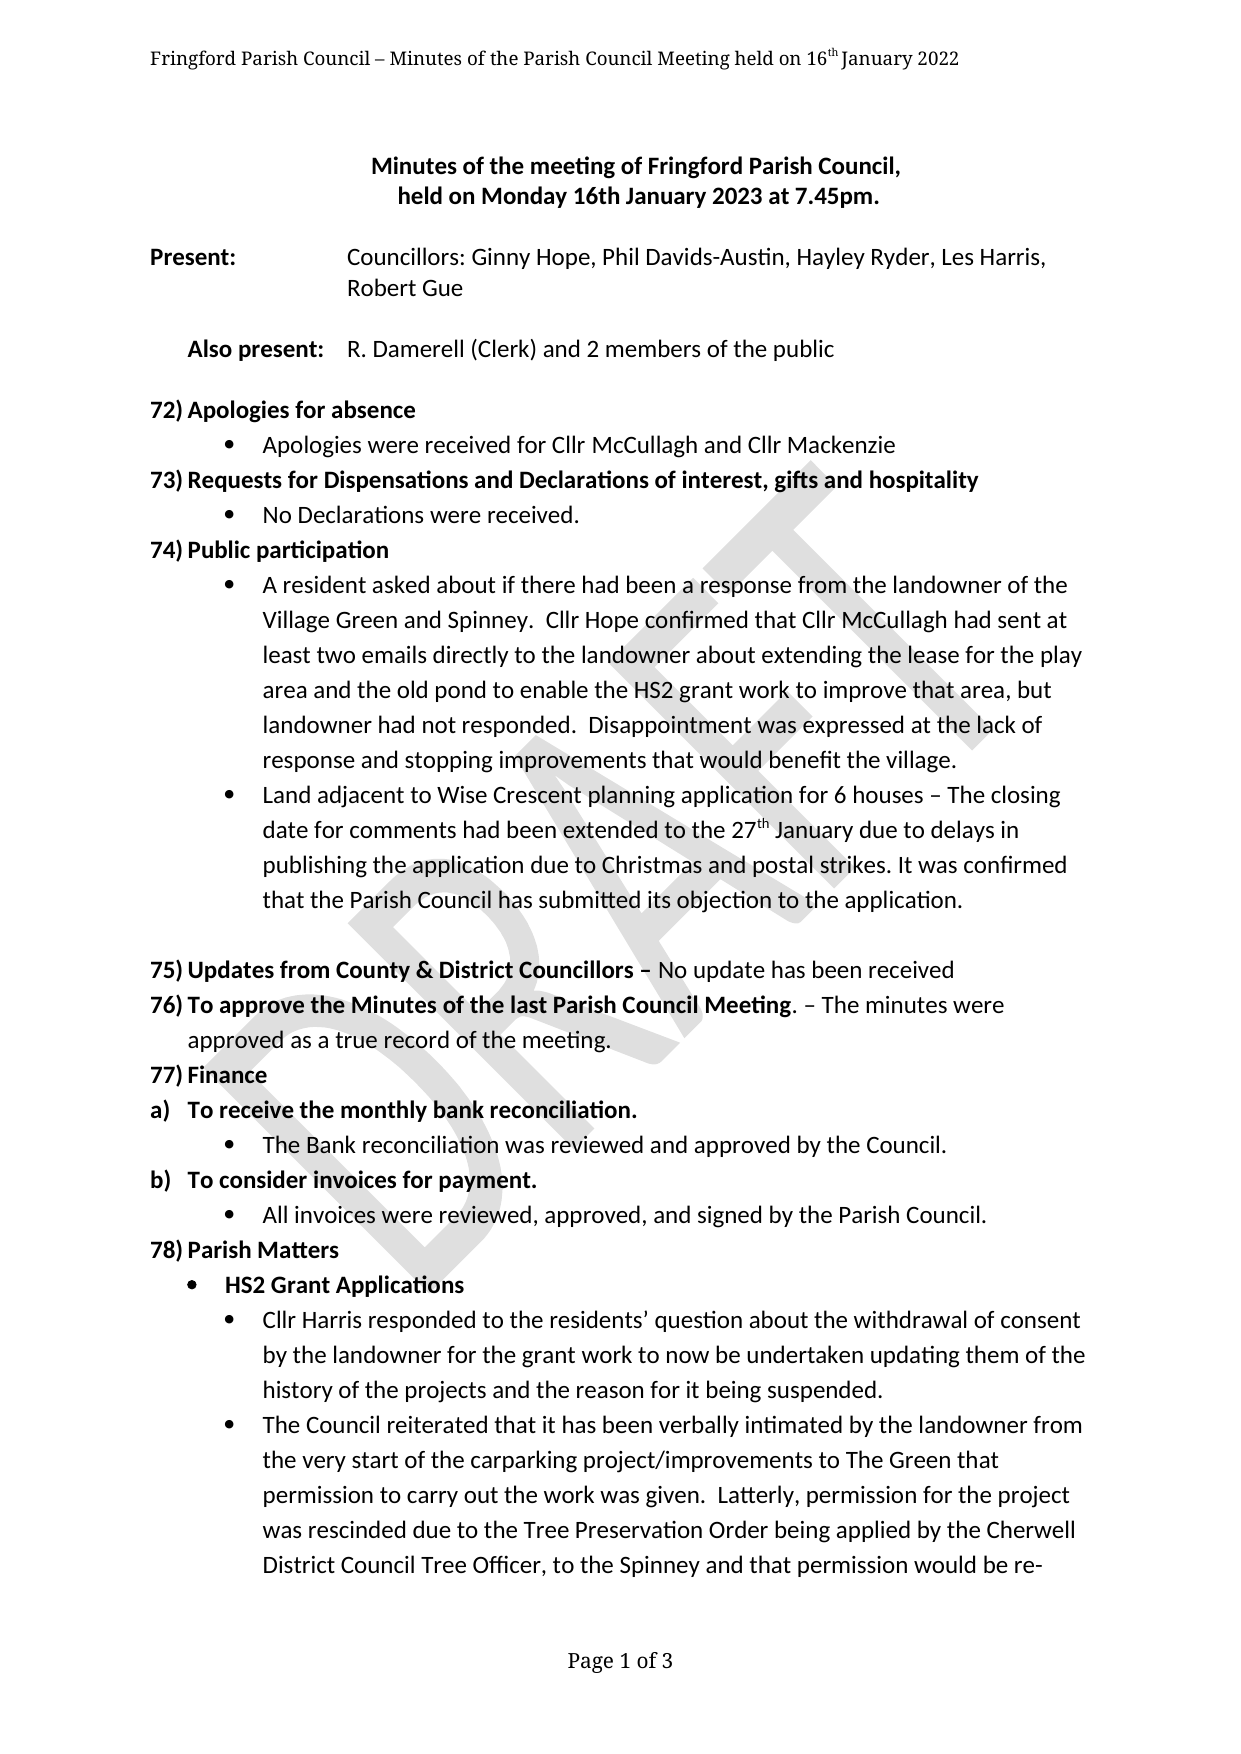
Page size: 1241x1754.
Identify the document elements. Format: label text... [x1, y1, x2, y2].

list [225, 1409, 1090, 1580]
list HS2 Grant Applications [187, 1269, 1090, 1300]
list To approve the Minutes of the last Parish Council Meeting. – The minutes were approved as a true record of the meeting. [150, 989, 1090, 1055]
list To consider invoices for payment. [150, 1164, 1090, 1195]
list Apologies were received for Cllr McCullagh and Cllr Mackenzie [225, 429, 1090, 460]
list Also present: R. Damerell (Clerk) and 2 members of the public [187, 333, 1090, 364]
list All invoices were reviewed, approved, and signed by the Parish Council. [225, 1199, 1090, 1230]
list Cllr Harris responded to the residents’ question about the withdrawal of consent by the landowner for the grant work to now be undertaken updating them of the history of the projects and the reason for it being suspended. [225, 1304, 1090, 1405]
list The Bank reconciliation was reviewed and approved by the Council. [225, 1129, 1090, 1160]
list No Declarations were received. [225, 499, 1090, 530]
list Requests for Dispensations and Declarations of interest, gifts and hospitality [150, 464, 1090, 495]
list Minutes of the meeting of Fringford Parish Council, held on Monday 16th January 2023 at 7.45pm. [187, 150, 1090, 211]
list Apologies for absence [150, 394, 1090, 425]
list A resident asked about if there had been a response from the landowner of the Village Green and Spinney. Cllr Hope confirmed that Cllr McCullagh had sent at least two emails directly to the landowner about extending the lease for the play area and the old pond to enable the HS2 grant work to improve that area, but landowner had not responded. Disappointment was expressed at the lack of response and stopping improvements that would benefit the village. [225, 569, 1090, 775]
list Finance [150, 1059, 1090, 1090]
list Updates from County & District Councillors – No update has been received [150, 954, 1090, 985]
list Parish Matters [150, 1234, 1090, 1265]
list Public participation [150, 534, 1090, 565]
list To receive the monthly bank reconciliation. [150, 1094, 1090, 1125]
list Land adjacent to Wise Crescent planning application for 6 houses – The closing date for comments had been extended to the 27th January due to delays in publishing the application due to Christmas and postal strikes. It was confirmed that the Parish Council has submitted its objection to the application. [225, 779, 1090, 915]
text Present: Councillors: Ginny Hope, Phil Davids-Austin, Hayley Ryder, Les Harris, Robert Gue [150, 242, 1090, 303]
